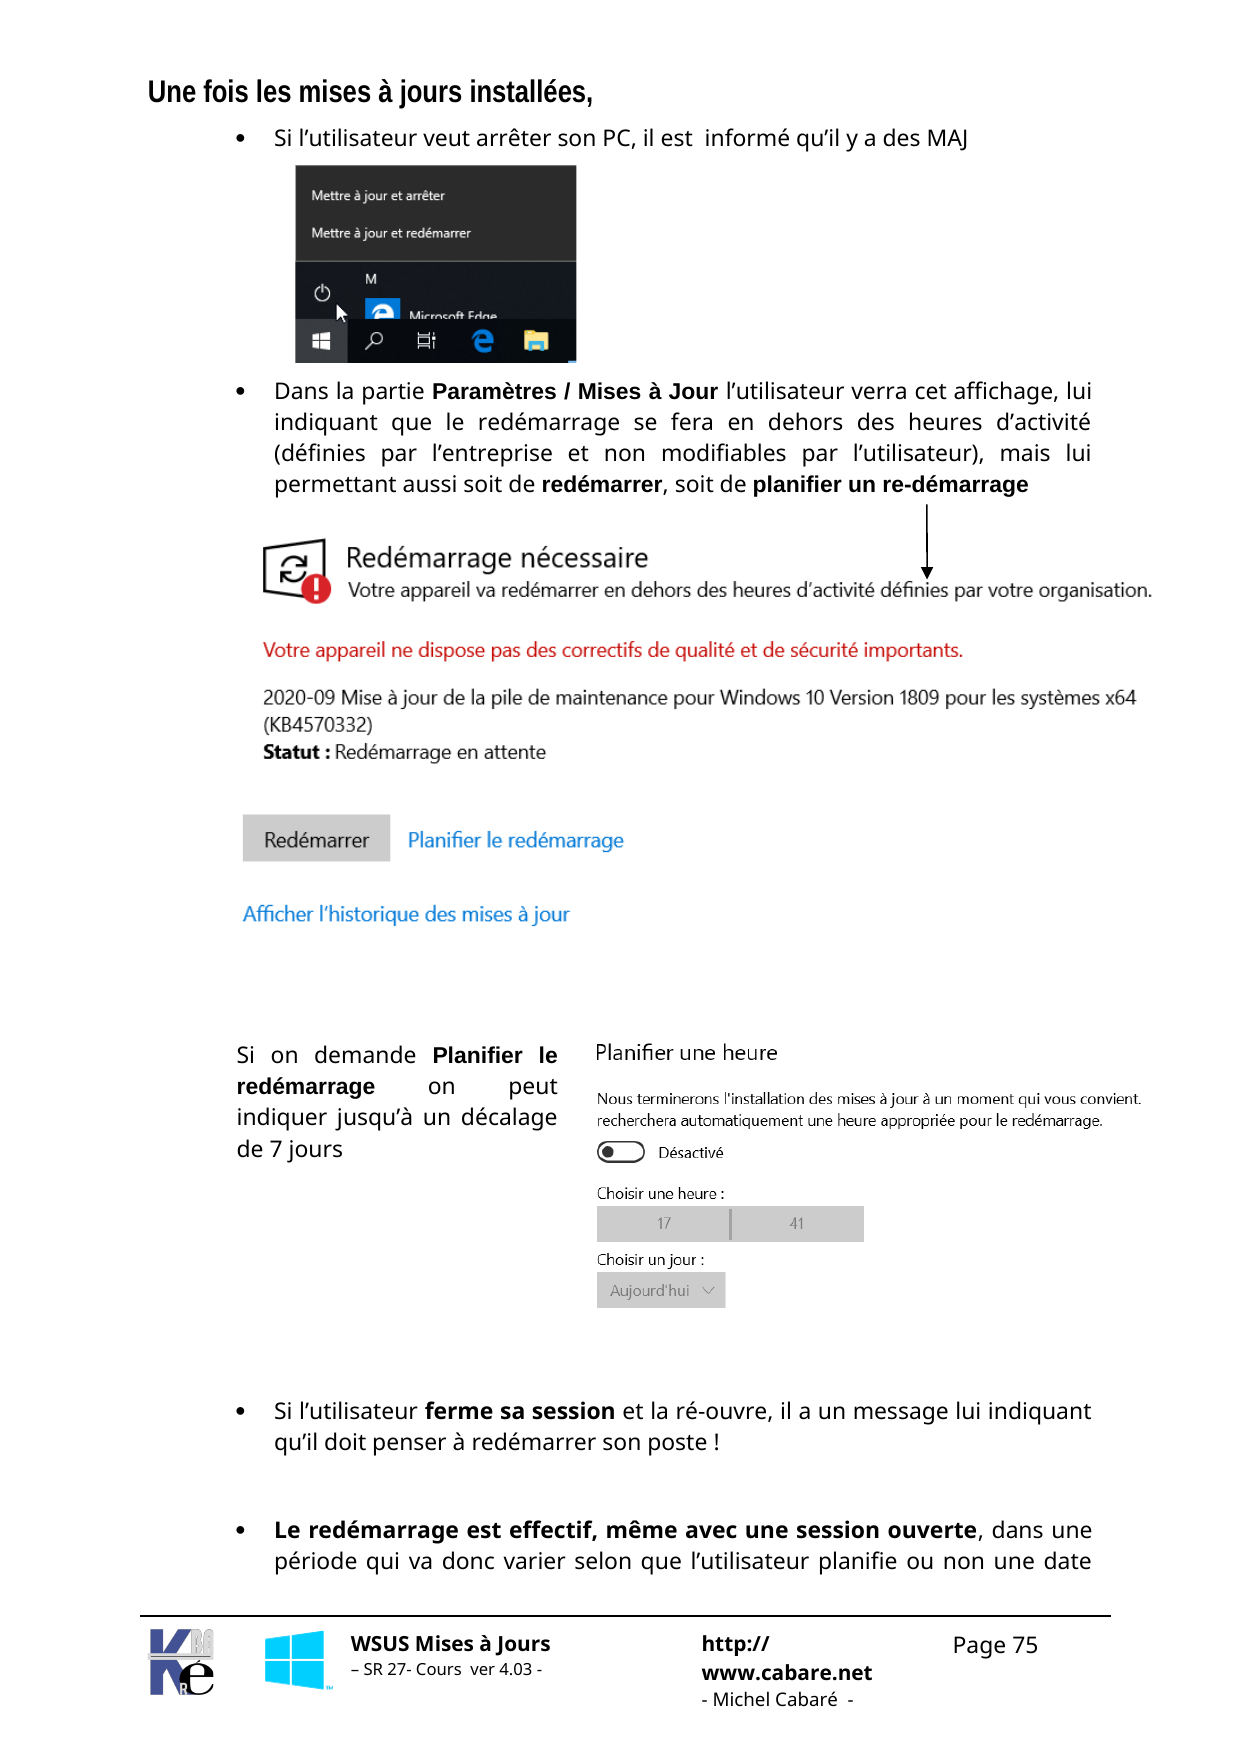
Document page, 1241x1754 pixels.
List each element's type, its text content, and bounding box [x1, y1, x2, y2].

subtitle Une fois les mises à jours installées, [148, 74, 1092, 109]
picture [236, 512, 1182, 785]
picture [576, 1036, 1146, 1311]
list Si l’utilisateur ferme sa session et la ré-ouvre, il a un message lui indiquant qu’il doit penser à redémarrer son poste ! [236, 1395, 1092, 1458]
list Dans la partie Paramètres / Mises à Jour l’utilisateur verra cet affichage, lui indiquant que le redémarrage se fera en dehors des heures d’activité (définies par l’entreprise et non modifiables par l’utilisateur), mais lui permettant aussi soit de redémarrer, soit de planifier un re-démarrage [236, 375, 1092, 500]
picture [147, 1629, 214, 1695]
picture [295, 165, 577, 363]
picture [236, 797, 1182, 939]
picture [258, 1629, 337, 1694]
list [236, 1514, 1092, 1576]
list Si l’utilisateur veut arrêter son PC, il est informé qu’il y a des MAJ [236, 122, 1092, 153]
text Si on demande Planifier le redémarrage on peut indiquer jusqu’à un décalage de 7 jours [236, 1039, 576, 1164]
